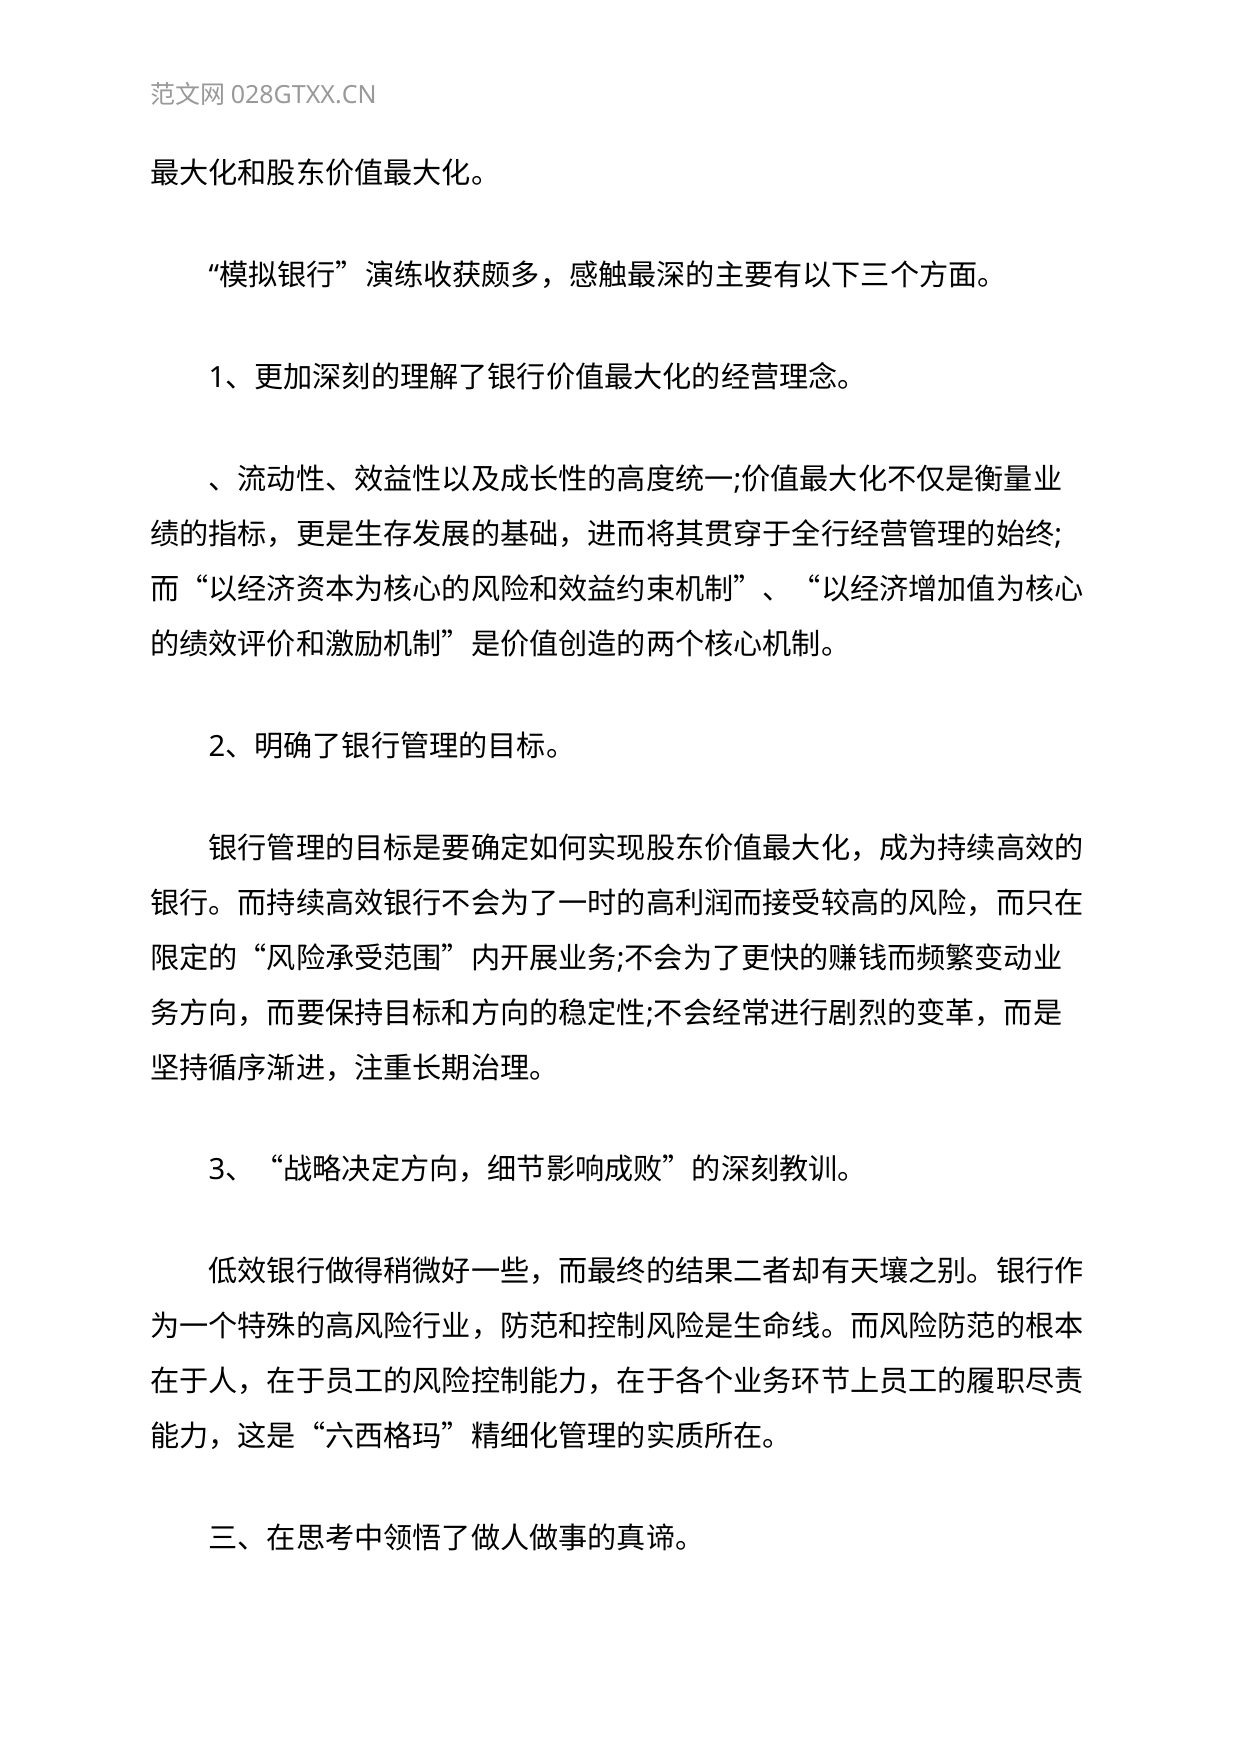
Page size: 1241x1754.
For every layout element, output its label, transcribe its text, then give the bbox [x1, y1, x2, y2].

text 1、更加深刻的理解了银行价值最大化的经营理念。 [150, 354, 1090, 396]
text 银行管理的目标是要确定如何实现股东价值最大化，成为持续高效的银行。而持续高效银行不会为了一时的高利润而接受较高的风险，而只在限定的“风险承受范围”内开展业务;不会为了更快的赚钱而频繁变动业务方向，而要保持目标和方向的稳定性;不会经常进行剧烈的变革，而是坚持循序渐进，注重长期治理。 [150, 824, 1090, 1086]
text 三、在思考中领悟了做人做事的真谛。 [150, 1514, 1090, 1557]
text 2、明确了银行管理的目标。 [150, 722, 1090, 765]
text “模拟银行”演练收获颇多，感触最深的主要有以下三个方面。 [150, 252, 1090, 294]
text 、流动性、效益性以及成长性的高度统一;价值最大化不仅是衡量业绩的指标，更是生存发展的基础，进而将其贯穿于全行经营管理的始终;而“以经济资本为核心的风险和效益约束机制”、“以经济增加值为核心的绩效评价和激励机制”是价值创造的两个核心机制。 [150, 456, 1090, 663]
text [150, 150, 1090, 192]
text 3、“战略决定方向，细节影响成败”的深刻教训。 [150, 1146, 1090, 1188]
text 低效银行做得稍微好一些，而最终的结果二者却有天壤之别。银行作为一个特殊的高风险行业，防范和控制风险是生命线。而风险防范的根本在于人，在于员工的风险控制能力，在于各个业务环节上员工的履职尽责能力，这是“六西格玛”精细化管理的实质所在。 [150, 1248, 1090, 1455]
